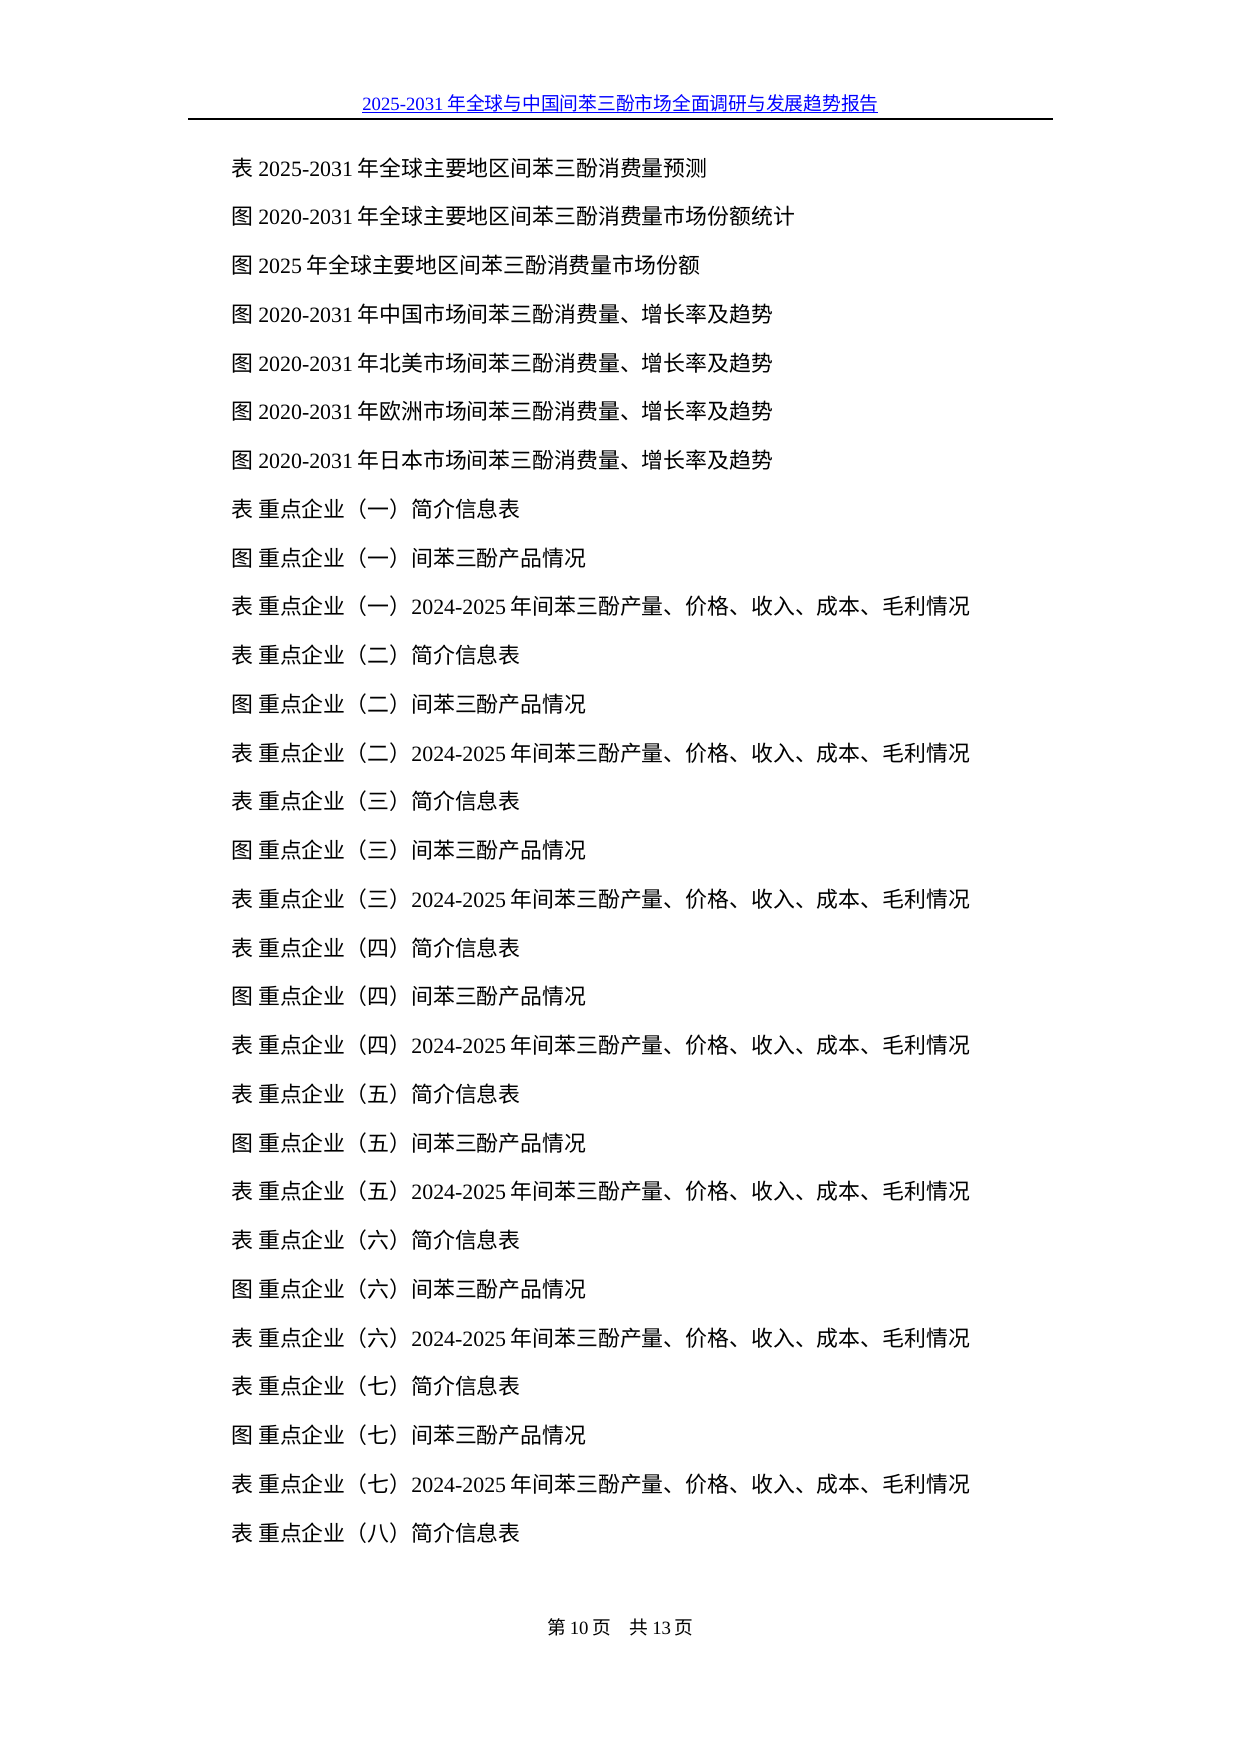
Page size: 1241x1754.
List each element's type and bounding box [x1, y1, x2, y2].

text [187, 150, 1053, 1548]
